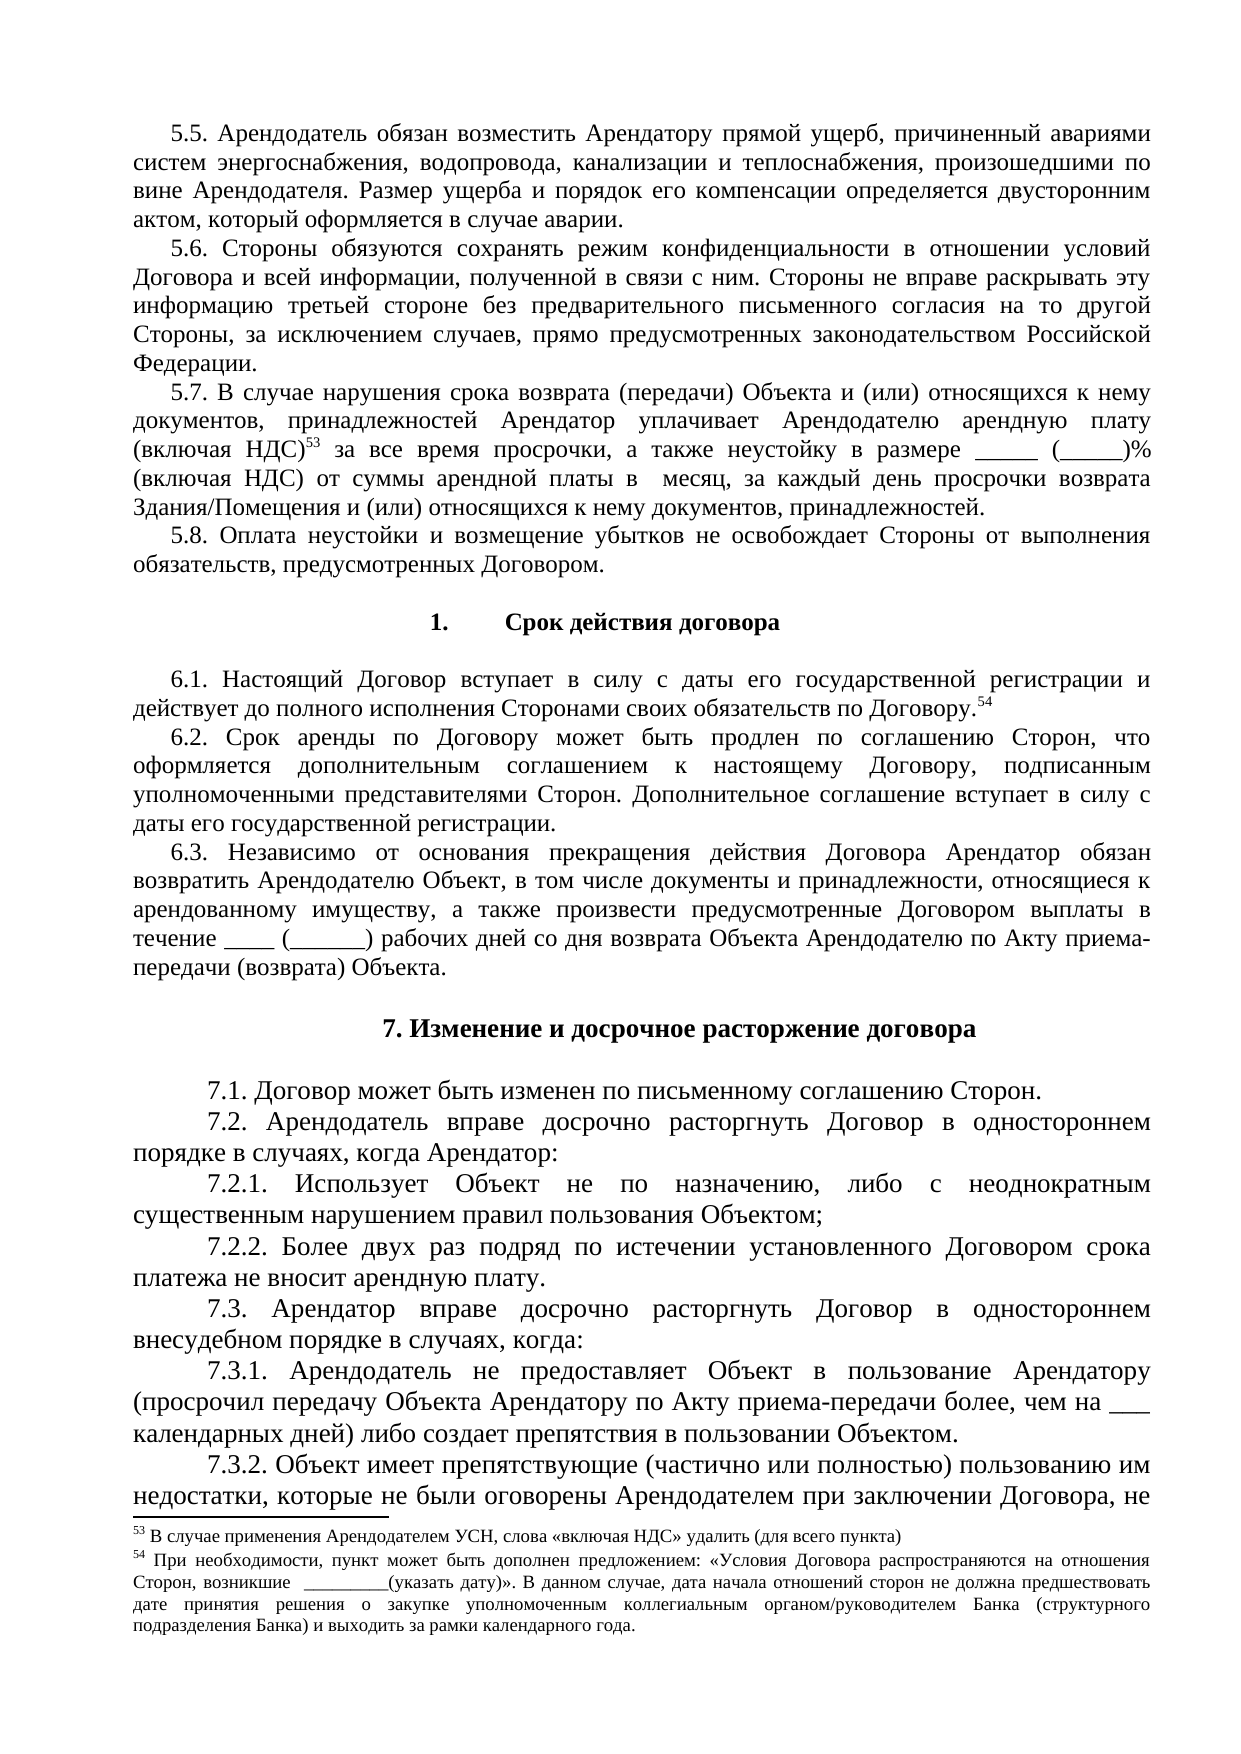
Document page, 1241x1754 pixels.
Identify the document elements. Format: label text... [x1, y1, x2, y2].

text 5.5. Арендодатель обязан возместить Арендатору прямой ущерб, причиненный авариями систем энергоснабжения, водопровода, канализации и теплоснабжения, произошедшими по вине Арендодателя. Размер ущерба и порядок его компенсации определяется двусторонним актом, который оформляется в случае аварии. [133, 118, 1152, 233]
text 5.7. В случае нарушения срока возврата (передачи) Объекта и (или) относящихся к нему документов, принадлежностей Арендатор уплачивает Арендодателю арендную плату (включая НДС) за все время просрочки, а также неустойку в размере _____ (_____)% (включая НДС) от суммы арендной платы в месяц, за каждый день просрочки возврата Здания/Помещения и (или) относящихся к нему документов, принадлежностей. [133, 377, 1152, 521]
text 7.1. Договор может быть изменен по письменному соглашению Сторон. [133, 1074, 1152, 1105]
text 6.1. Настоящий Договор вступает в силу с даты его государственной регистрации и действует до полного исполнения Сторонами своих обязательств по Договору. [133, 664, 1152, 722]
text 5.8. Оплата неустойки и возмещение убытков не освобождает Стороны от выполнения обязательств, предусмотренных Договором. [133, 521, 1152, 578]
text 7.2. Арендодатель вправе досрочно расторгнуть Договор в одностороннем порядке в случаях, когда Арендатор: [133, 1105, 1152, 1167]
text 7.3.1. Арендодатель не предоставляет Объект в пользование Арендатору (просрочил передачу Объекта Арендатору по Акту приема-передачи более, чем на ___ календарных дней) либо создает препятствия в пользовании Объектом. [133, 1354, 1152, 1448]
text 7.3. Арендатор вправе досрочно расторгнуть Договор в одностороннем внесудебном порядке в случаях, когда: [133, 1292, 1152, 1354]
text 7.2.2. Более двух раз подряд по истечении установленного Договором срока платежа не вносит арендную плату. [133, 1230, 1152, 1292]
list Срок действия договора [58, 607, 1152, 636]
text 5.6. Стороны обязуются сохранять режим конфиденциальности в отношении условий Договора и всей информации, полученной в связи с ним. Стороны не вправе раскрывать эту информацию третьей стороне без предварительного письменного согласия на то другой Стороны, за исключением случаев, прямо предусмотренных законодательством Российской Федерации. [133, 233, 1152, 377]
text 7.2.1. Использует Объект не по назначению, либо с неоднократным существенным нарушением правил пользования Объектом; [133, 1167, 1152, 1230]
text 6.3. Независимо от основания прекращения действия Договора Арендатор обязан возвратить Арендодателю Объект, в том числе документы и принадлежности, относящиеся к арендованному имуществу, а также произвести предусмотренные Договором выплаты в течение ____ (______) рабочих дней со дня возврата Объекта Арендодателю по Акту приема-передачи (возврата) Объекта. [133, 837, 1152, 981]
text 7. Изменение и досрочное расторжение договора [133, 1012, 1152, 1043]
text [133, 1448, 1152, 1510]
text 6.2. Срок аренды по Договору может быть продлен по соглашению Сторон, что оформляется дополнительным соглашением к настоящему Договору, подписанным уполномоченными представителями Сторон. Дополнительное соглашение вступает в силу с даты его государственной регистрации. [133, 722, 1152, 837]
